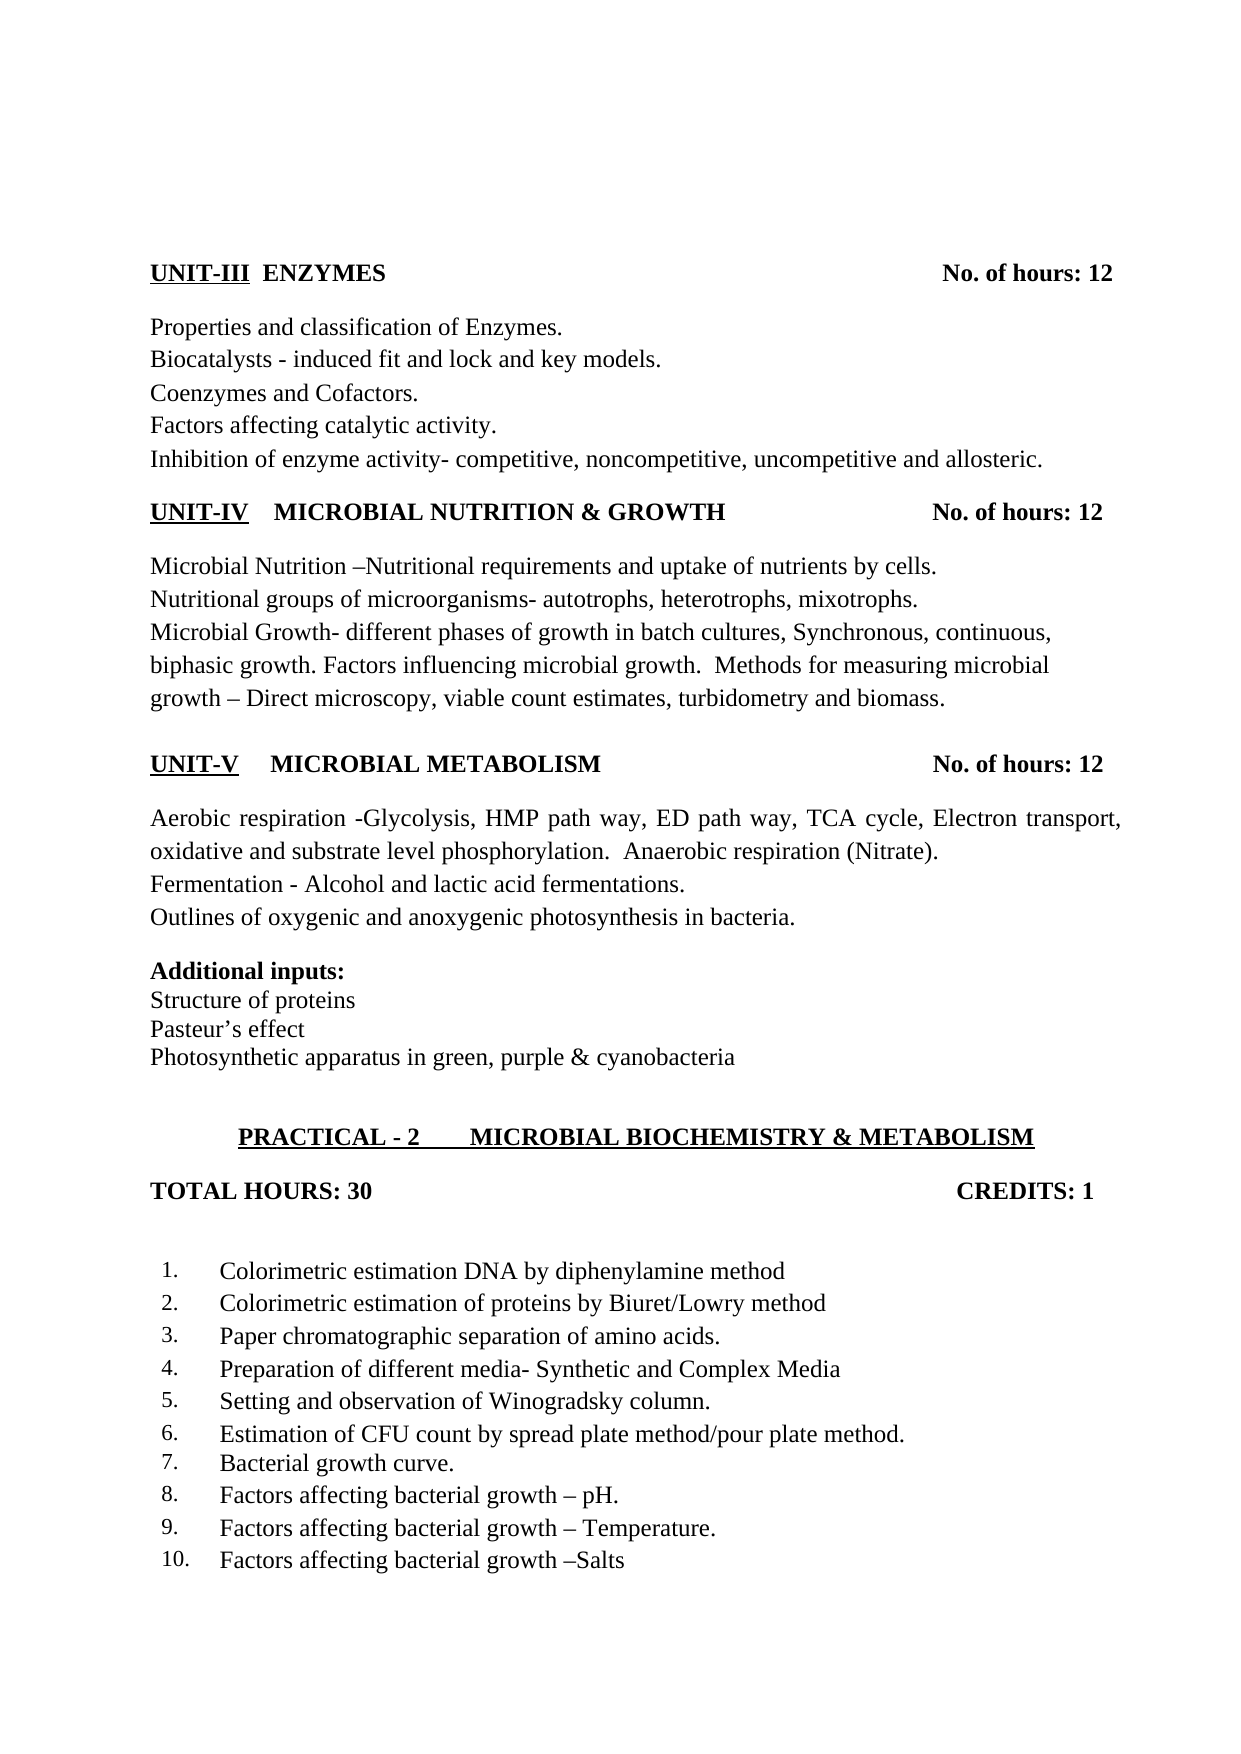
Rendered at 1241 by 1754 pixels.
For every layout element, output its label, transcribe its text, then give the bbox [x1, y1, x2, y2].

text Microbial Growth- different phases of growth in batch cultures, Synchronous, continuous, biphasic growth. Factors influencing microbial growth. Methods for measuring microbial growth – Direct microscopy, viable count estimates, turbidometry and biomass. [150, 617, 1122, 712]
table_cell Paper chromatographic separation of amino acids. [208, 1321, 1053, 1354]
text PRACTICAL - 2 MICROBIAL BIOCHEMISTRY & METABOLISM [150, 1122, 1122, 1151]
table_cell 9. [150, 1513, 208, 1546]
table_cell Factors affecting bacterial growth – pH. [208, 1480, 1053, 1513]
table_cell Bacterial growth curve. [208, 1448, 1053, 1480]
text Additional inputs: [150, 956, 1122, 985]
table_header 1. [150, 1256, 208, 1288]
text Coenzymes and Cofactors. [150, 378, 1122, 406]
table_cell Factors affecting bacterial growth –Salts [208, 1546, 1053, 1578]
text Properties and classification of Enzymes. [150, 312, 1122, 340]
table_header Colorimetric estimation DNA by diphenylamine method [208, 1256, 1053, 1288]
table_cell Setting and observation of Winogradsky column. [208, 1386, 1053, 1419]
text UNIT-IV MICROBIAL NUTRITION & GROWTH No. of hours: 12 [150, 497, 1122, 526]
text Nutritional groups of microorganisms- autotrophs, heterotrophs, mixotrophs. [150, 584, 1122, 613]
text Factors affecting catalytic activity. [150, 411, 1122, 439]
text Photosynthetic apparatus in green, purple & cyanobacteria [150, 1042, 1122, 1071]
text Inhibition of enzyme activity- competitive, noncompetitive, uncompetitive and allosteric. [150, 444, 1122, 472]
table_cell 2. [150, 1289, 208, 1321]
table_cell Factors affecting bacterial growth – Temperature. [208, 1513, 1053, 1546]
text Fermentation - Alcohol and lactic acid fermentations. [150, 869, 1122, 898]
text Outlines of oxygenic and anoxygenic photosynthesis in bacteria. [150, 902, 1122, 931]
table_cell 8. [150, 1480, 208, 1513]
table_cell Estimation of CFU count by spread plate method/pour plate method. [208, 1419, 1053, 1448]
text Pasteur’s effect [150, 1014, 1122, 1042]
text TOTAL HOURS: 30 CREDITS: 1 [150, 1176, 1122, 1205]
table_cell 5. [150, 1386, 208, 1419]
text Biocatalysts - induced fit and lock and key models. [150, 344, 1122, 373]
table_cell 4. [150, 1354, 208, 1386]
text Microbial Nutrition –Nutritional requirements and uptake of nutrients by cells. [150, 551, 1122, 580]
text Aerobic respiration -Glycolysis, HMP path way, ED path way, TCA cycle, Electron transport, oxidative and substrate level phosphorylation. Anaerobic respiration (Nitrate). [150, 803, 1122, 865]
table_cell 6. [150, 1419, 208, 1448]
table_cell 3. [150, 1321, 208, 1354]
table_cell 7. [150, 1448, 208, 1480]
text UNIT-V MICROBIAL METABOLISM No. of hours: 12 [150, 749, 1122, 778]
table_cell Colorimetric estimation of proteins by Biuret/Lowry method [208, 1289, 1053, 1321]
text Structure of proteins [150, 985, 1122, 1014]
table_cell 10. [150, 1546, 208, 1578]
table_cell Preparation of different media- Synthetic and Complex Media [208, 1354, 1053, 1386]
text UNIT-III ENZYMES No. of hours: 12 [150, 258, 1122, 286]
